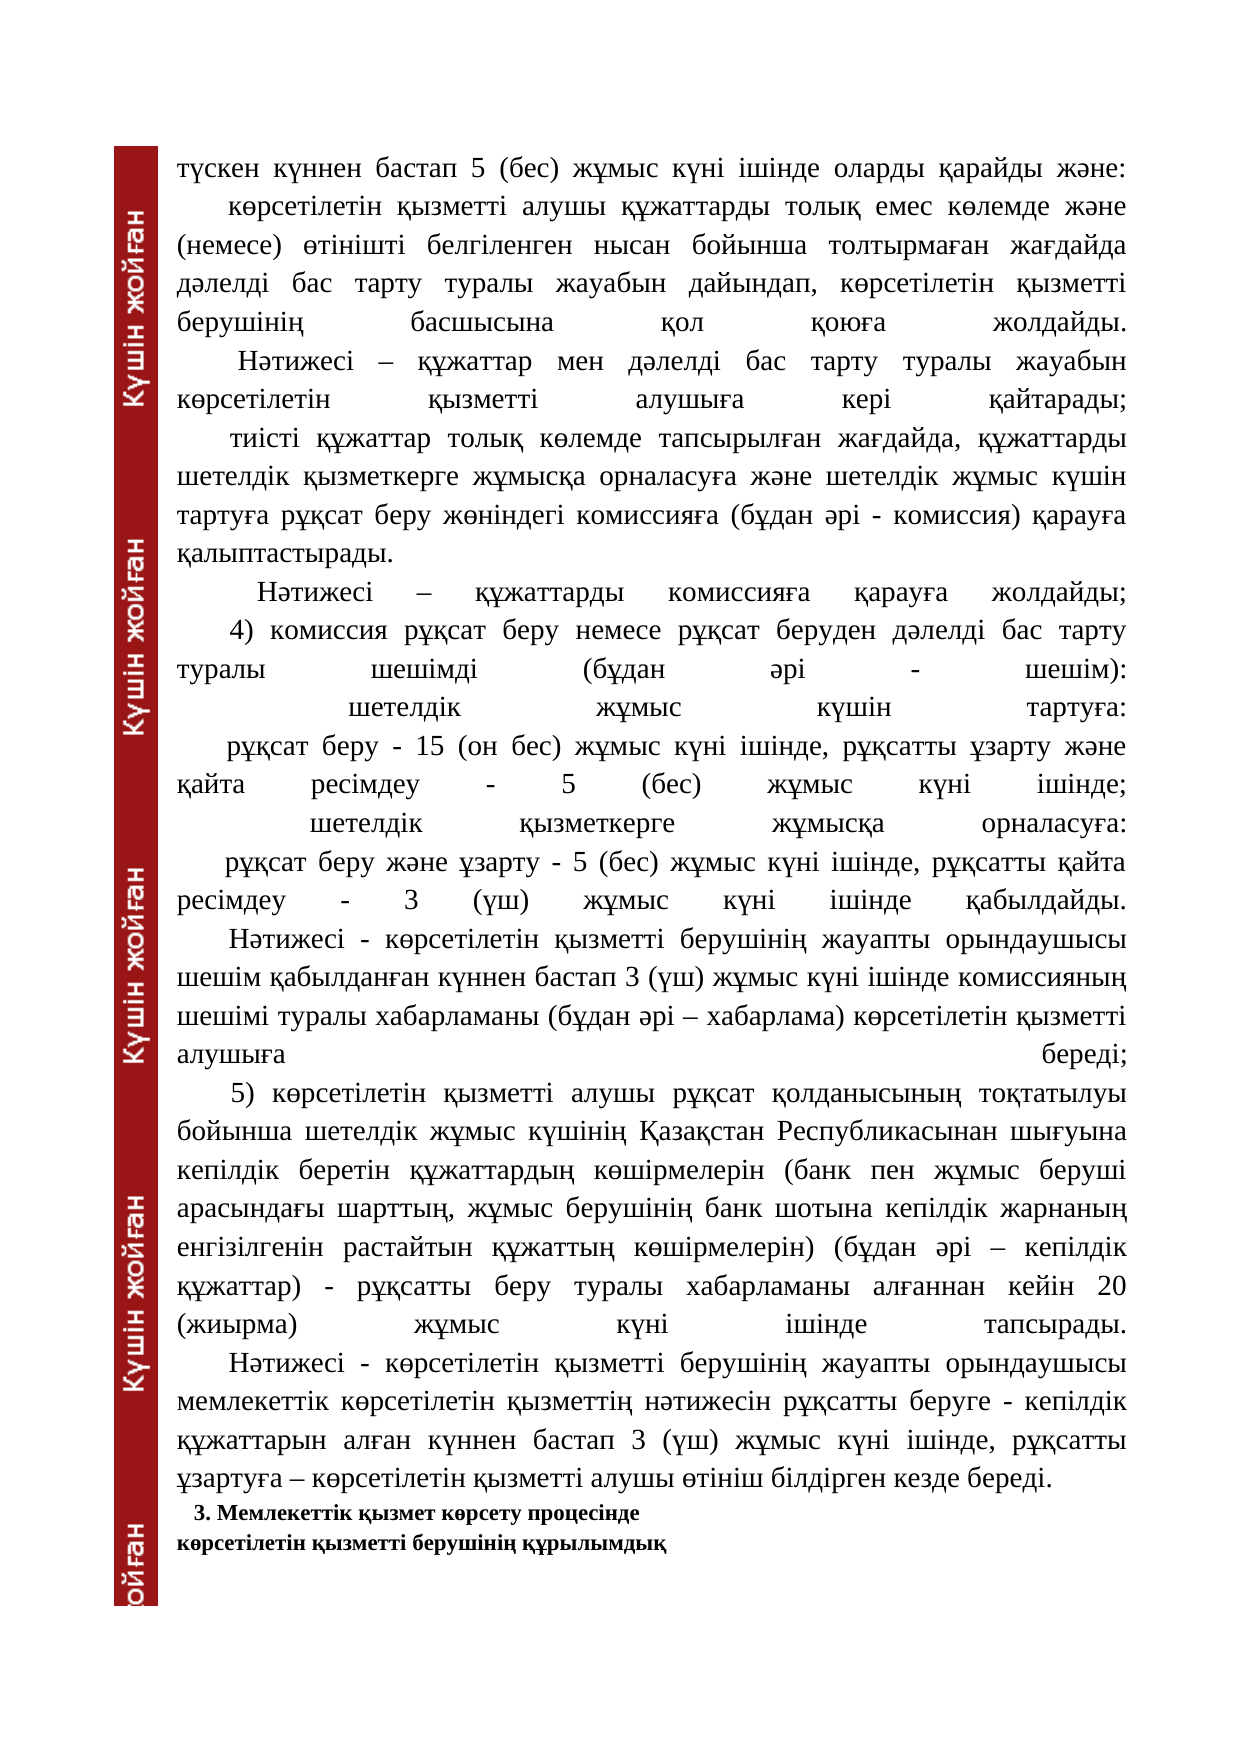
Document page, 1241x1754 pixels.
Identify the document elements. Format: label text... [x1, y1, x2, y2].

picture [114, 146, 158, 150]
picture [114, 1556, 158, 1606]
picture [114, 1494, 158, 1499]
